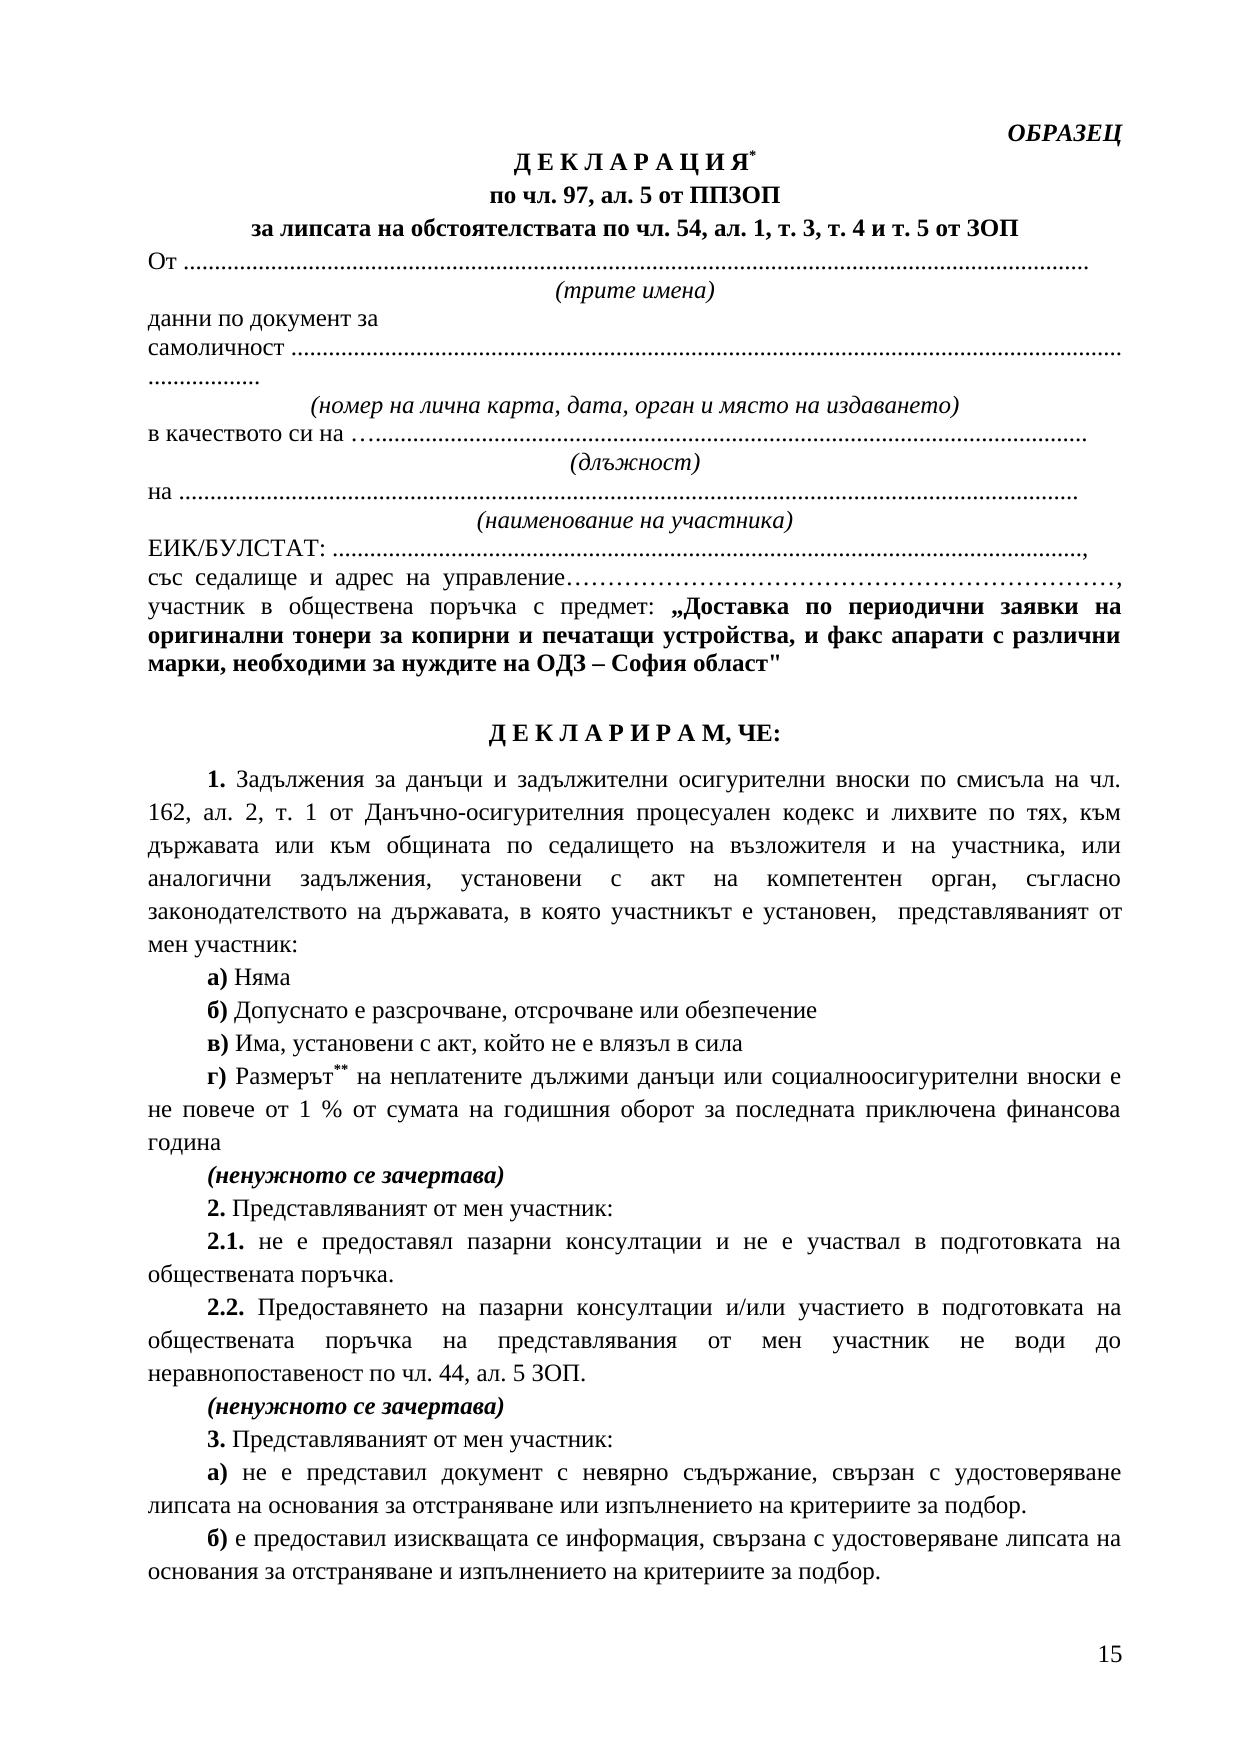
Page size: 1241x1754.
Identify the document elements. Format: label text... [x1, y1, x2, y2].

text в) Има, установени с акт, който не е влязъл в сила [148, 1028, 1122, 1057]
text 2.1. не е предоставял пазарни консултации и не е участвал в подготовката на обществената поръчка. [148, 1226, 1122, 1288]
text в качеството си на ….................................................................................................................. [148, 418, 1122, 447]
text г) Размерът** на неплатените дължими данъци или социалноосигурителни вноски е не повече от 1 % от сумата на годишния оборот за последната приключена финансова година [148, 1061, 1122, 1156]
text ЕИК/БУЛСТАТ: ........................................................................................................................, [148, 533, 1122, 562]
text на ................................................................................................................................................ [148, 476, 1122, 505]
text ОБРАЗЕЦ [148, 118, 1122, 147]
text за липсата на обстоятелствата по чл. 54, ал. 1, т. 3, т. 4 и т. 5 от ЗОП [148, 213, 1122, 242]
text (длъжност) [148, 447, 1122, 476]
text б) Допуснато е разсрочване, отсрочване или обезпечение [148, 995, 1122, 1024]
text а) не е представил документ с невярно съдържание, свързан с удостоверяване липсата на основания за отстраняване или изпълнението на критериите за подбор. [148, 1457, 1122, 1519]
text а) Няма [148, 962, 1122, 991]
text 2. Представляваният от мен участник: [148, 1193, 1122, 1222]
text (ненужното се зачертава) [148, 1391, 1122, 1420]
text (трите имена) [148, 275, 1122, 303]
text Д Е К Л А Р А Ц И Я* [148, 147, 1122, 176]
text 1. Задължения за данъци и задължителни осигурителни вноски по смисъла на чл. 162, ал. 2, т. 1 от Данъчно-осигурителния процесуален кодекс и лихвите по тях, към държавата или към общината по седалището на възложителя и на участника, или аналогични задължения, установени с акт на компетентен орган, съгласно законодателството на държавата, в която участникът е установен, представляваният от мен участник: [148, 764, 1122, 958]
text 2.2. Предоставянето на пазарни консултации и/или участието в подготовката на обществената поръчка на представлявания от мен участник не води до неравнопоставеност по чл. 44, ал. 5 ЗОП. [148, 1292, 1122, 1387]
text б) е предоставил изискващата се информация, свързана с удостоверяване липсата на основания за отстраняване и изпълнението на критериите за подбор. [148, 1523, 1122, 1585]
text със седалище и адрес на управление…………………………………………………………, участник в обществена поръчка с предмет: „Доставка по периодични заявки на оригинални тонери за копирни и печатащи устройства, и факс апарати с различни марки, необходими за нуждите на ОДЗ – София област" [148, 562, 1122, 677]
text От ................................................................................................................................................. [148, 246, 1122, 275]
text (номер на лична карта, дата, орган и място на издаването) [148, 390, 1122, 418]
text 3. Представляваният от мен участник: [148, 1424, 1122, 1453]
text (ненужното се зачертава) [148, 1160, 1122, 1189]
text данни по документ за самоличност ....................................................................................................................................................... [148, 303, 1122, 390]
text (наименование на участника) [148, 505, 1122, 533]
text Д Е К Л А Р И Р А М, ЧЕ: [148, 718, 1122, 747]
text по чл. 97, ал. 5 от ППЗОП [148, 180, 1122, 209]
